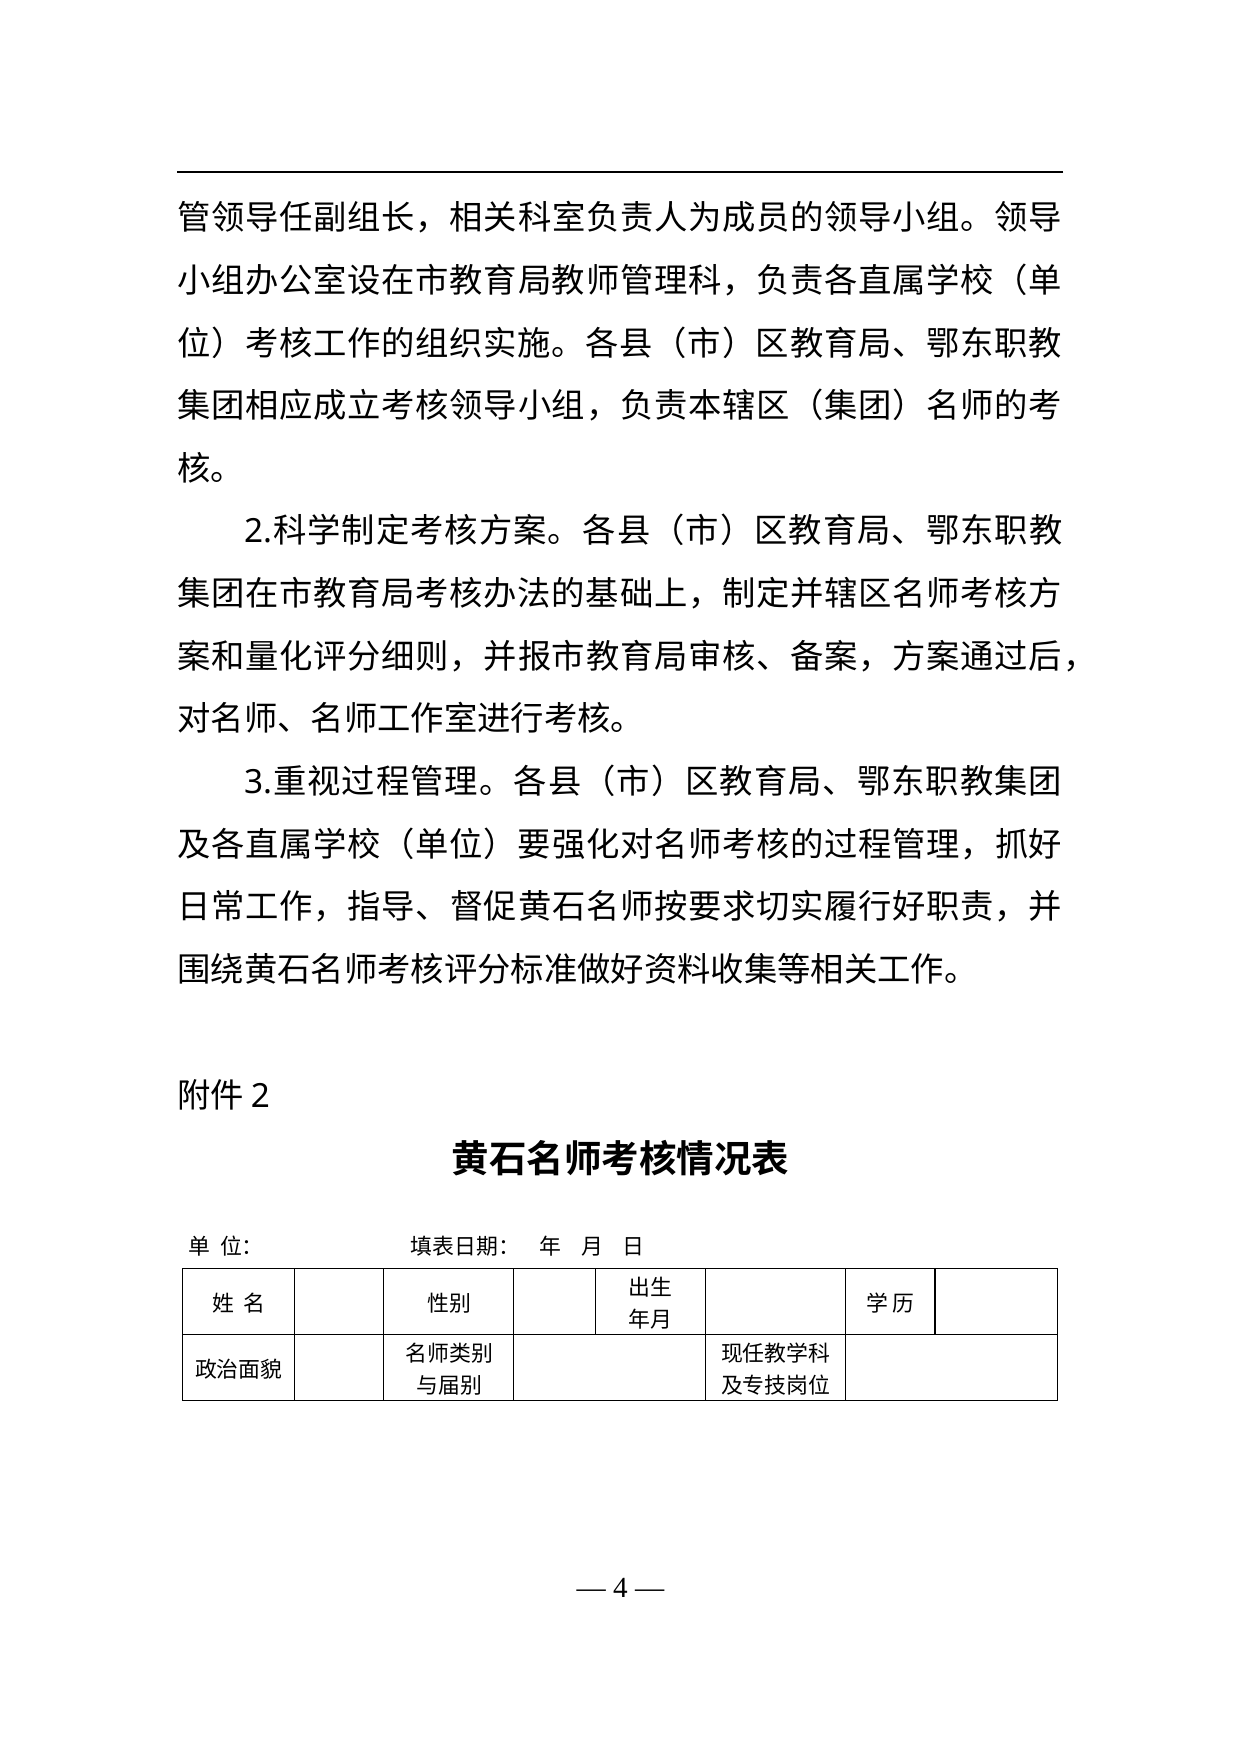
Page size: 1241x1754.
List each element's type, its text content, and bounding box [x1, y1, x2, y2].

table_cell 现任教学科及专技岗位 [706, 1335, 845, 1400]
table_header 性别 [384, 1269, 513, 1334]
table_cell [295, 1335, 383, 1400]
table_header [936, 1269, 1057, 1334]
text 附件2 [177, 1069, 1063, 1117]
table_cell [846, 1335, 1057, 1400]
table_header [295, 1269, 383, 1334]
text 单 位： 填表日期： 年 月 日 [177, 1229, 1063, 1260]
text 黄石名师考核情况表 [177, 1129, 1063, 1184]
table_cell 政治面貌 [183, 1335, 294, 1400]
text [177, 191, 1063, 490]
table_header 学 历 [846, 1269, 934, 1334]
table_header [706, 1269, 845, 1334]
table_header 出生 年月 [596, 1269, 705, 1334]
table_header [514, 1269, 595, 1334]
text 2.科学制定考核方案。各县（市）区教育局、鄂东职教集团在市教育局考核办法的基础上，制定并辖区名师考核方案和量化评分细则，并报市教育局审核、备案，方案通过后，对名师、名师工作室进行考核。 [177, 504, 1063, 740]
table_header 姓 名 [183, 1269, 294, 1334]
text 3.重视过程管理。各县（市）区教育局、鄂东职教集团及各直属学校（单位）要强化对名师考核的过程管理，抓好日常工作，指导、督促黄石名师按要求切实履行好职责，并围绕黄石名师考核评分标准做好资料收集等相关工作。 [177, 755, 1063, 991]
table_cell [514, 1335, 705, 1400]
table_cell 名师类别与届别 [384, 1335, 513, 1400]
